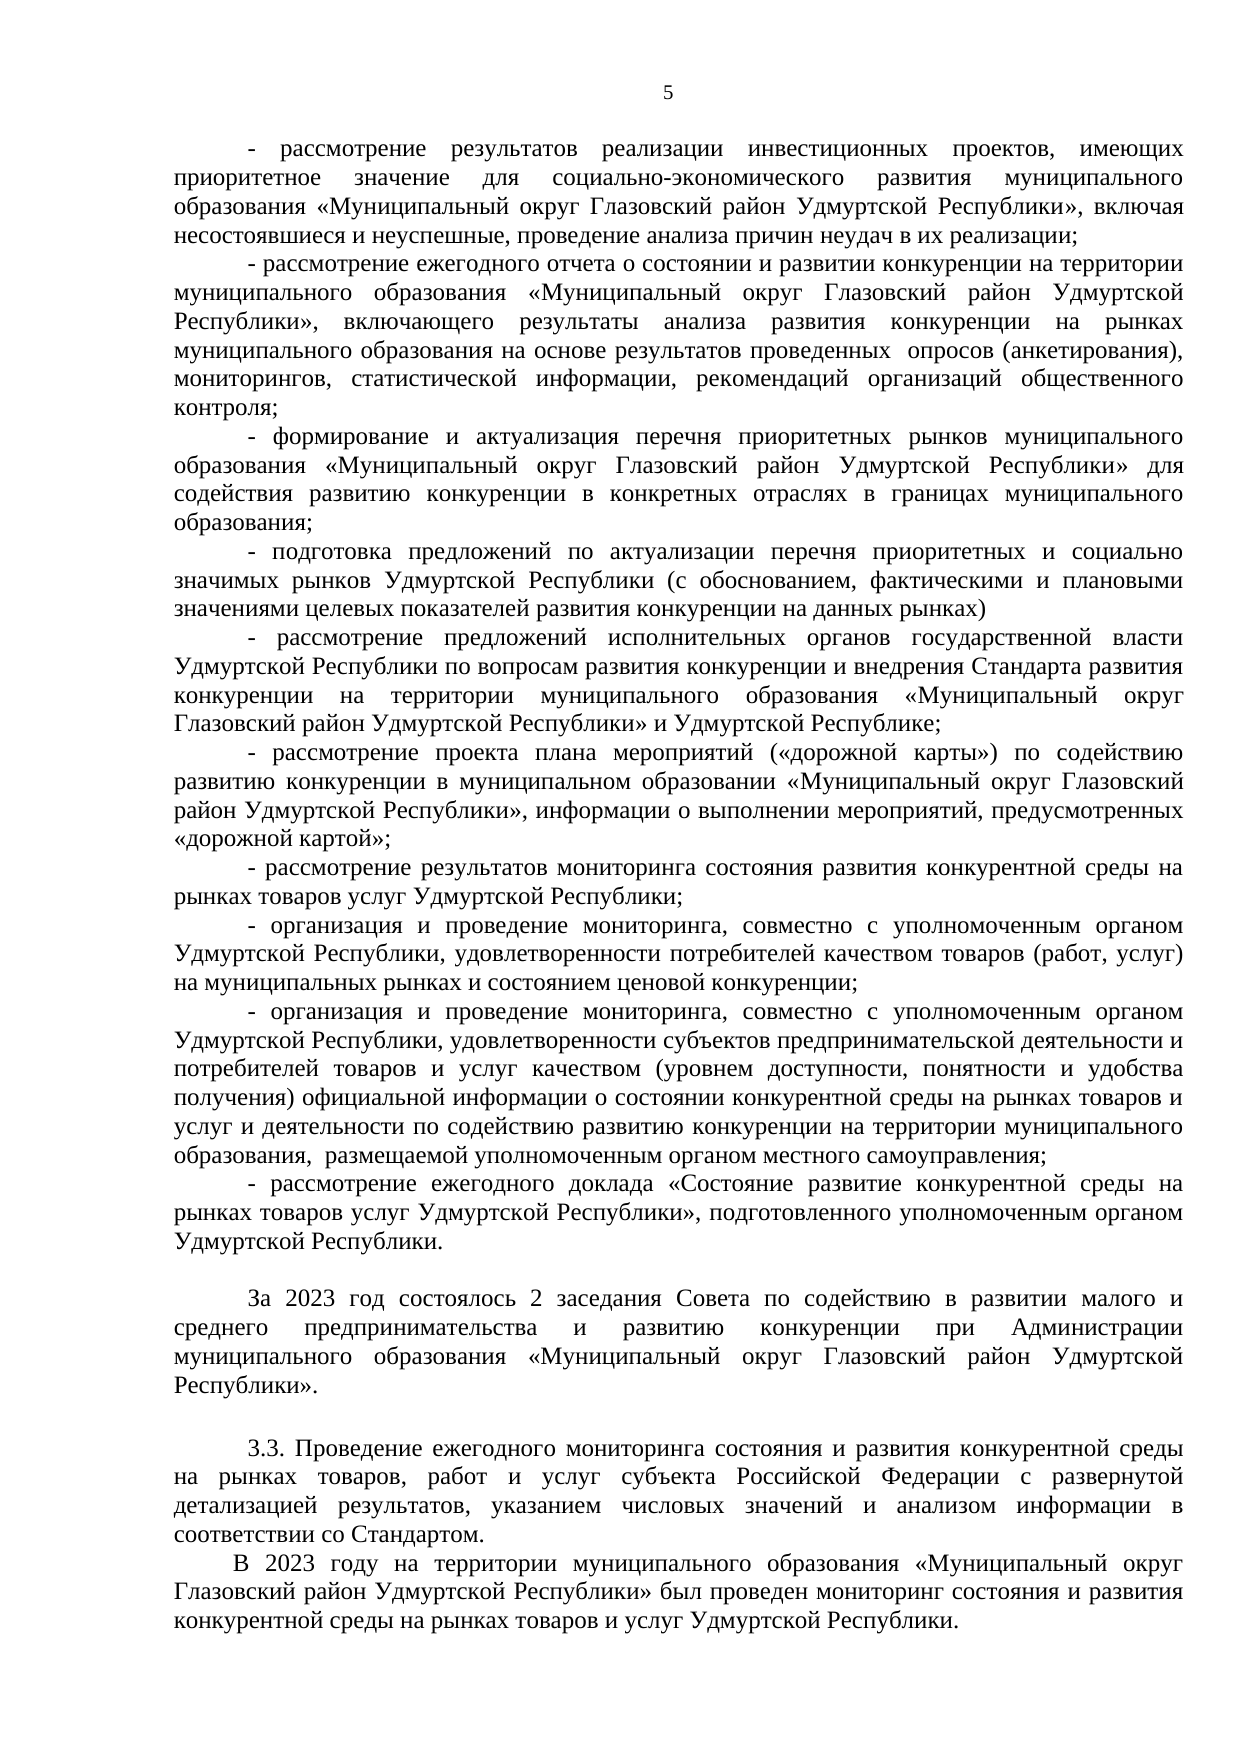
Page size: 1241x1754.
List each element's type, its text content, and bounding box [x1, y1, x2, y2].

text - рассмотрение ежегодного отчета о состоянии и развитии конкуренции на территории муниципального образования «Муниципальный округ Глазовский район Удмуртской Республики», включающего результаты анализа развития конкуренции на рынках муниципального образования на основе результатов проведенных опросов (анкетирования), мониторингов, статистической информации, рекомендаций организаций общественного контроля; [173, 248, 1184, 421]
text - рассмотрение ежегодного доклада «Состояние развитие конкурентной среды на рынках товаров услуг Удмуртской Республики», подготовленного уполномоченным органом Удмуртской Республики. [173, 1168, 1184, 1255]
text - рассмотрение проекта плана мероприятий («дорожной карты») по содействию развитию конкуренции в муниципальном образовании «Муниципальный округ Глазовский район Удмуртской Республики», информации о выполнении мероприятий, предусмотренных «дорожной картой»; [173, 737, 1184, 852]
text - рассмотрение результатов мониторинга состояния развития конкурентной среды на рынках товаров услуг Удмуртской Республики; [173, 852, 1184, 910]
text За 2023 год состоялось 2 заседания Совета по содействию в развитии малого и среднего предпринимательства и развитию конкуренции при Администрации муниципального образования «Муниципальный округ Глазовский район Удмуртской Республики». [173, 1283, 1184, 1398]
text - организация и проведение мониторинга, совместно с уполномоченным органом Удмуртской Республики, удовлетворенности потребителей качеством товаров (работ, услуг) на муниципальных рынках и состоянием ценовой конкуренции; [173, 910, 1184, 996]
text 3.3. Проведение ежегодного мониторинга состояния и развития конкурентной среды на рынках товаров, работ и услуг субъекта Российской Федерации с развернутой детализацией результатов, указанием числовых значений и анализом информации в соответствии со Стандартом. [173, 1433, 1184, 1548]
text В 2023 году на территории муниципального образования «Муниципальный округ Глазовский район Удмуртской Республики» был проведен мониторинг состояния и развития конкурентной среды на рынках товаров и услуг Удмуртской Республики. [173, 1548, 1184, 1634]
text - рассмотрение результатов реализации инвестиционных проектов, имеющих приоритетное значение для социально-экономического развития муниципального образования «Муниципальный округ Глазовский район Удмуртской Республики», включая несостоявшиеся и неуспешные, проведение анализа причин неудач в их реализации; [173, 133, 1184, 248]
text - рассмотрение предложений исполнительных органов государственной власти Удмуртской Республики по вопросам развития конкуренции и внедрения Стандарта развития конкуренции на территории муниципального образования «Муниципальный округ Глазовский район Удмуртской Республики» и Удмуртской Республике; [173, 622, 1184, 737]
text - формирование и актуализация перечня приоритетных рынков муниципального образования «Муниципальный округ Глазовский район Удмуртской Республики» для содействия развитию конкуренции в конкретных отраслях в границах муниципального образования; [173, 421, 1184, 536]
text - организация и проведение мониторинга, совместно с уполномоченным органом Удмуртской Республики, удовлетворенности субъектов предпринимательской деятельности и потребителей товаров и услуг качеством (уровнем доступности, понятности и удобства получения) официальной информации о состоянии конкурентной среды на рынках товаров и услуг и деятельности по содействию развитию конкуренции на территории муниципального образования, размещаемой уполномоченным органом местного самоуправления; [173, 996, 1184, 1168]
text - подготовка предложений по актуализации перечня приоритетных и социально значимых рынков Удмуртской Республики (с обоснованием, фактическими и плановыми значениями целевых показателей развития конкуренции на данных рынках) [173, 536, 1184, 622]
